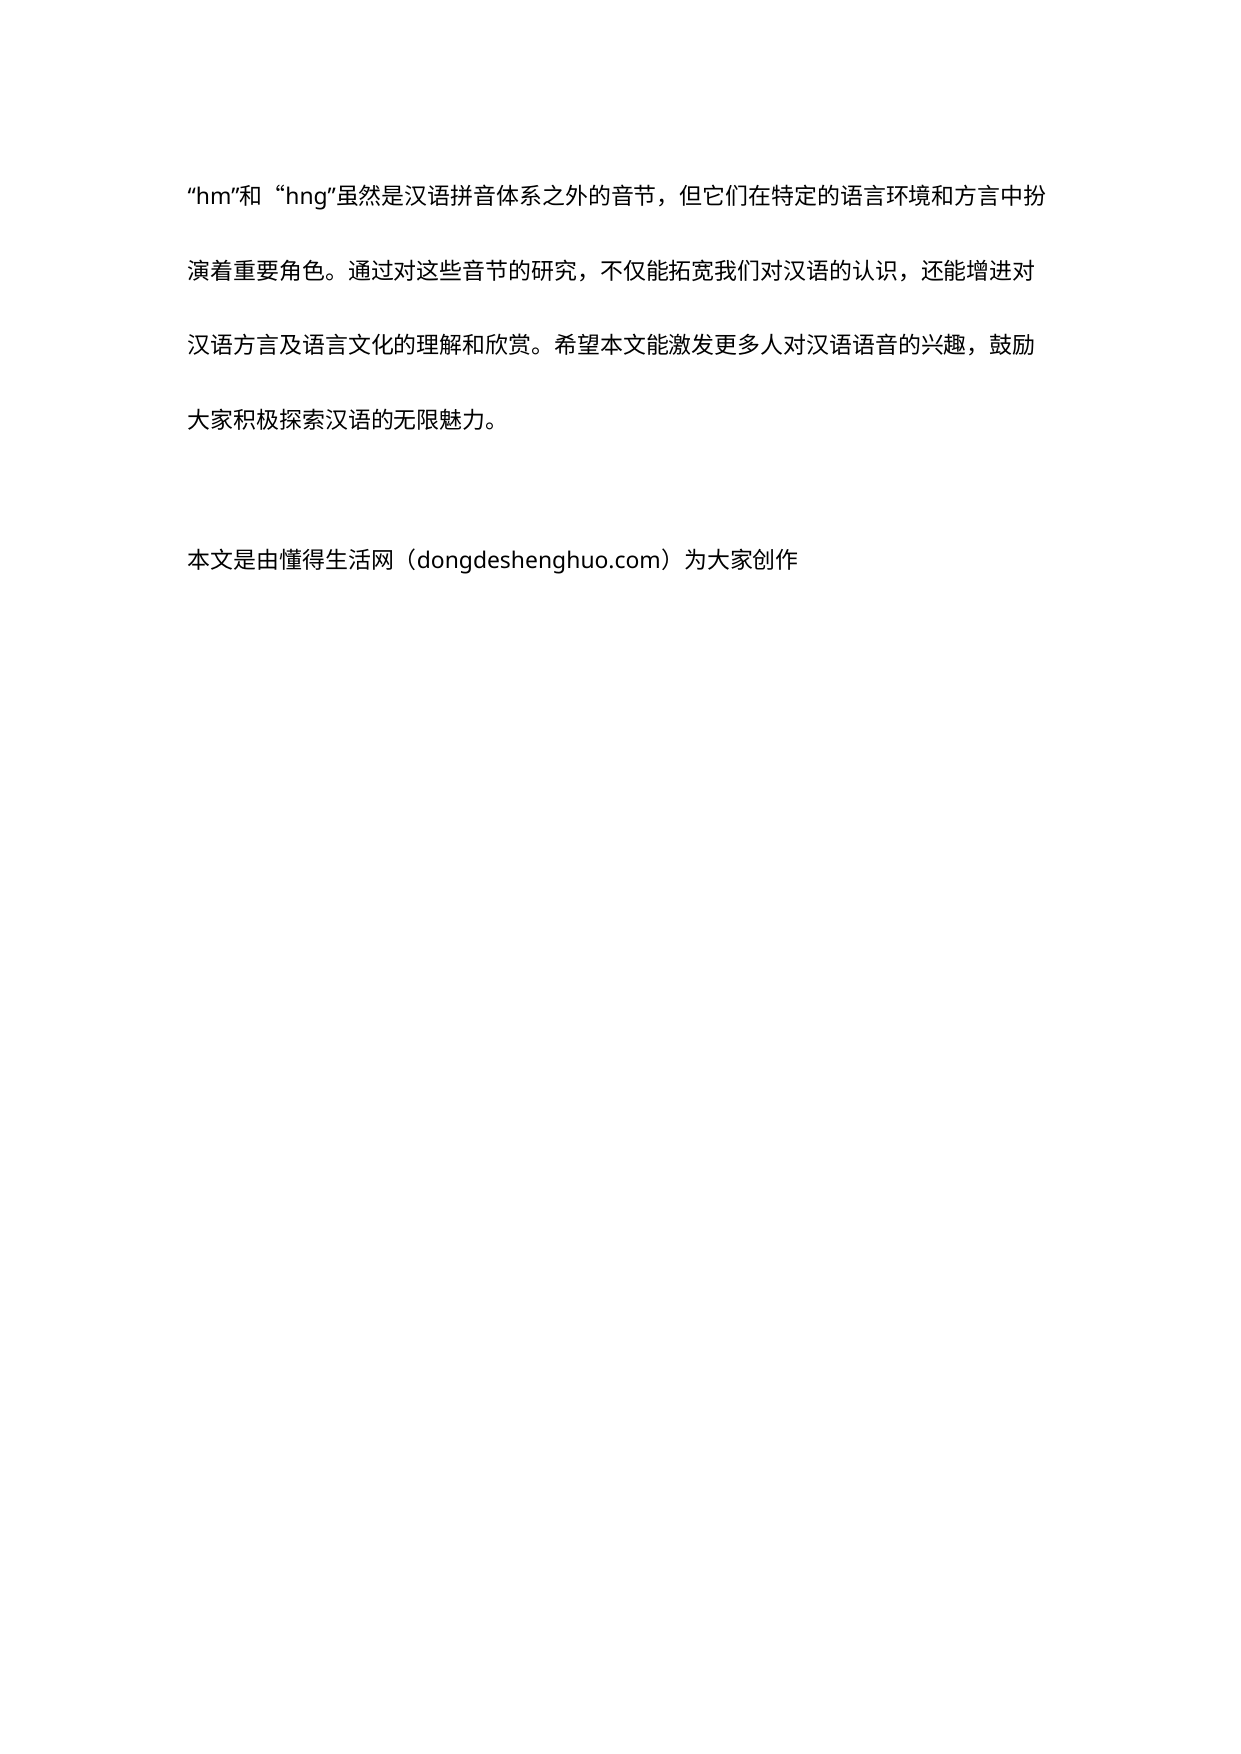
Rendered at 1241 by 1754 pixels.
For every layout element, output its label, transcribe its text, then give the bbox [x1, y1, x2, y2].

text 本文是由懂得生活网（dongdeshenghuo.com）为大家创作 [187, 526, 1053, 591]
text “hm”和“hng”虽然是汉语拼音体系之外的音节，但它们在特定的语言环境和方言中扮演着重要角色。通过对这些音节的研究，不仅能拓宽我们对汉语的认识，还能增进对汉语方言及语言文化的理解和欣赏。希望本文能激发更多人对汉语语音的兴趣，鼓励大家积极探索汉语的无限魅力。 [187, 162, 1053, 451]
